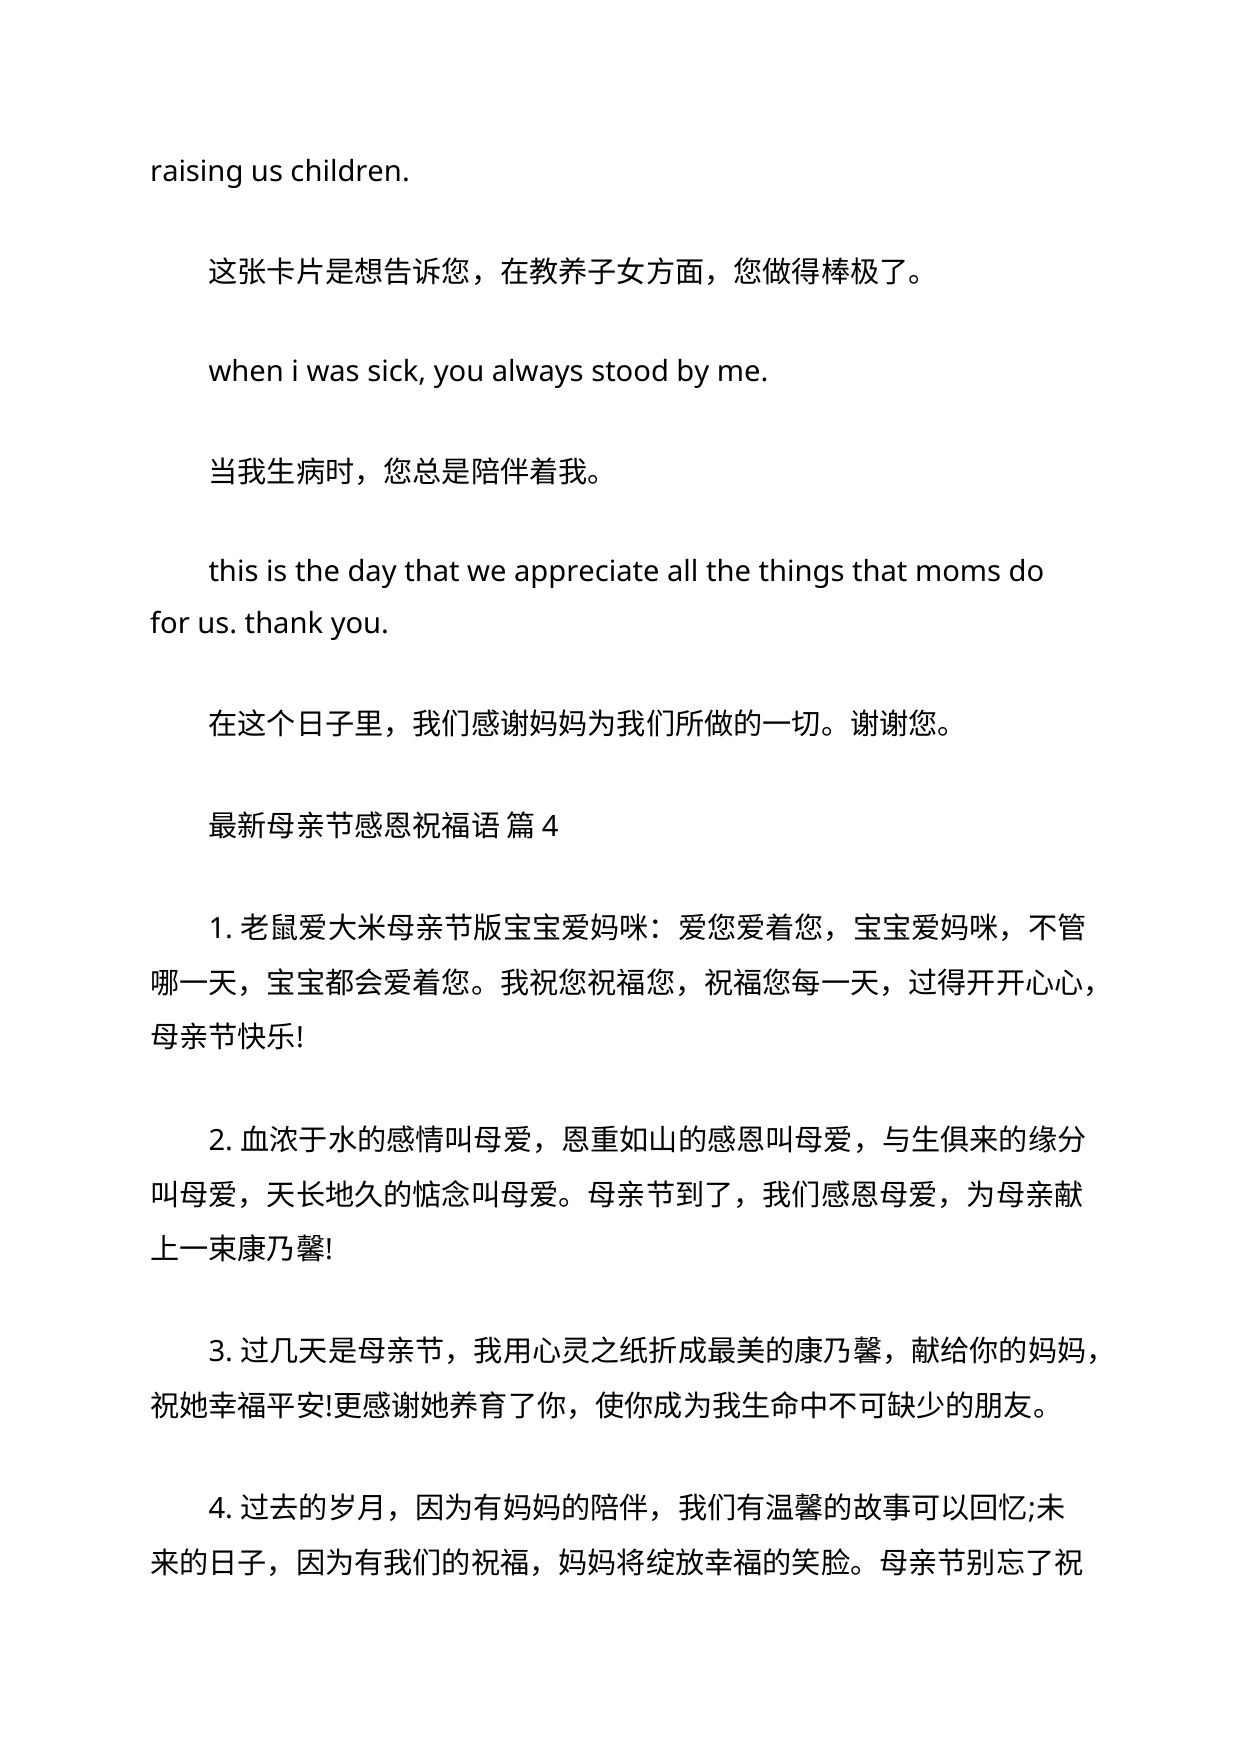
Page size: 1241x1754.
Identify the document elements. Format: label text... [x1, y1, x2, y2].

text 1. 老鼠爱大米母亲节版宝宝爱妈咪：爱您爱着您，宝宝爱妈咪，不管哪一天，宝宝都会爱着您。我祝您祝福您，祝福您每一天，过得开开心心，母亲节快乐! [150, 904, 1090, 1056]
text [150, 150, 1090, 190]
text 最新母亲节感恩祝福语 篇4 [150, 802, 1090, 844]
text 在这个日子里，我们感谢妈妈为我们所做的一切。谢谢您。 [150, 700, 1090, 743]
text 2. 血浓于水的感情叫母爱，恩重如山的感恩叫母爱，与生俱来的缘分叫母爱，天长地久的惦念叫母爱。母亲节到了，我们感恩母爱，为母亲献上一束康乃馨! [150, 1116, 1090, 1268]
text when i was sick, you always stood by me. [150, 350, 1090, 390]
text this is the day that we appreciate all the things that moms do for us. thank you. [150, 550, 1090, 642]
text 这张卡片是想告诉您，在教养子女方面，您做得棒极了。 [150, 248, 1090, 291]
text 3. 过几天是母亲节，我用心灵之纸折成最美的康乃馨，献给你的妈妈，祝她幸福平安!更感谢她养育了你，使你成为我生命中不可缺少的朋友。 [150, 1328, 1090, 1425]
text 当我生病时，您总是陪伴着我。 [150, 449, 1090, 491]
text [150, 1485, 1090, 1582]
